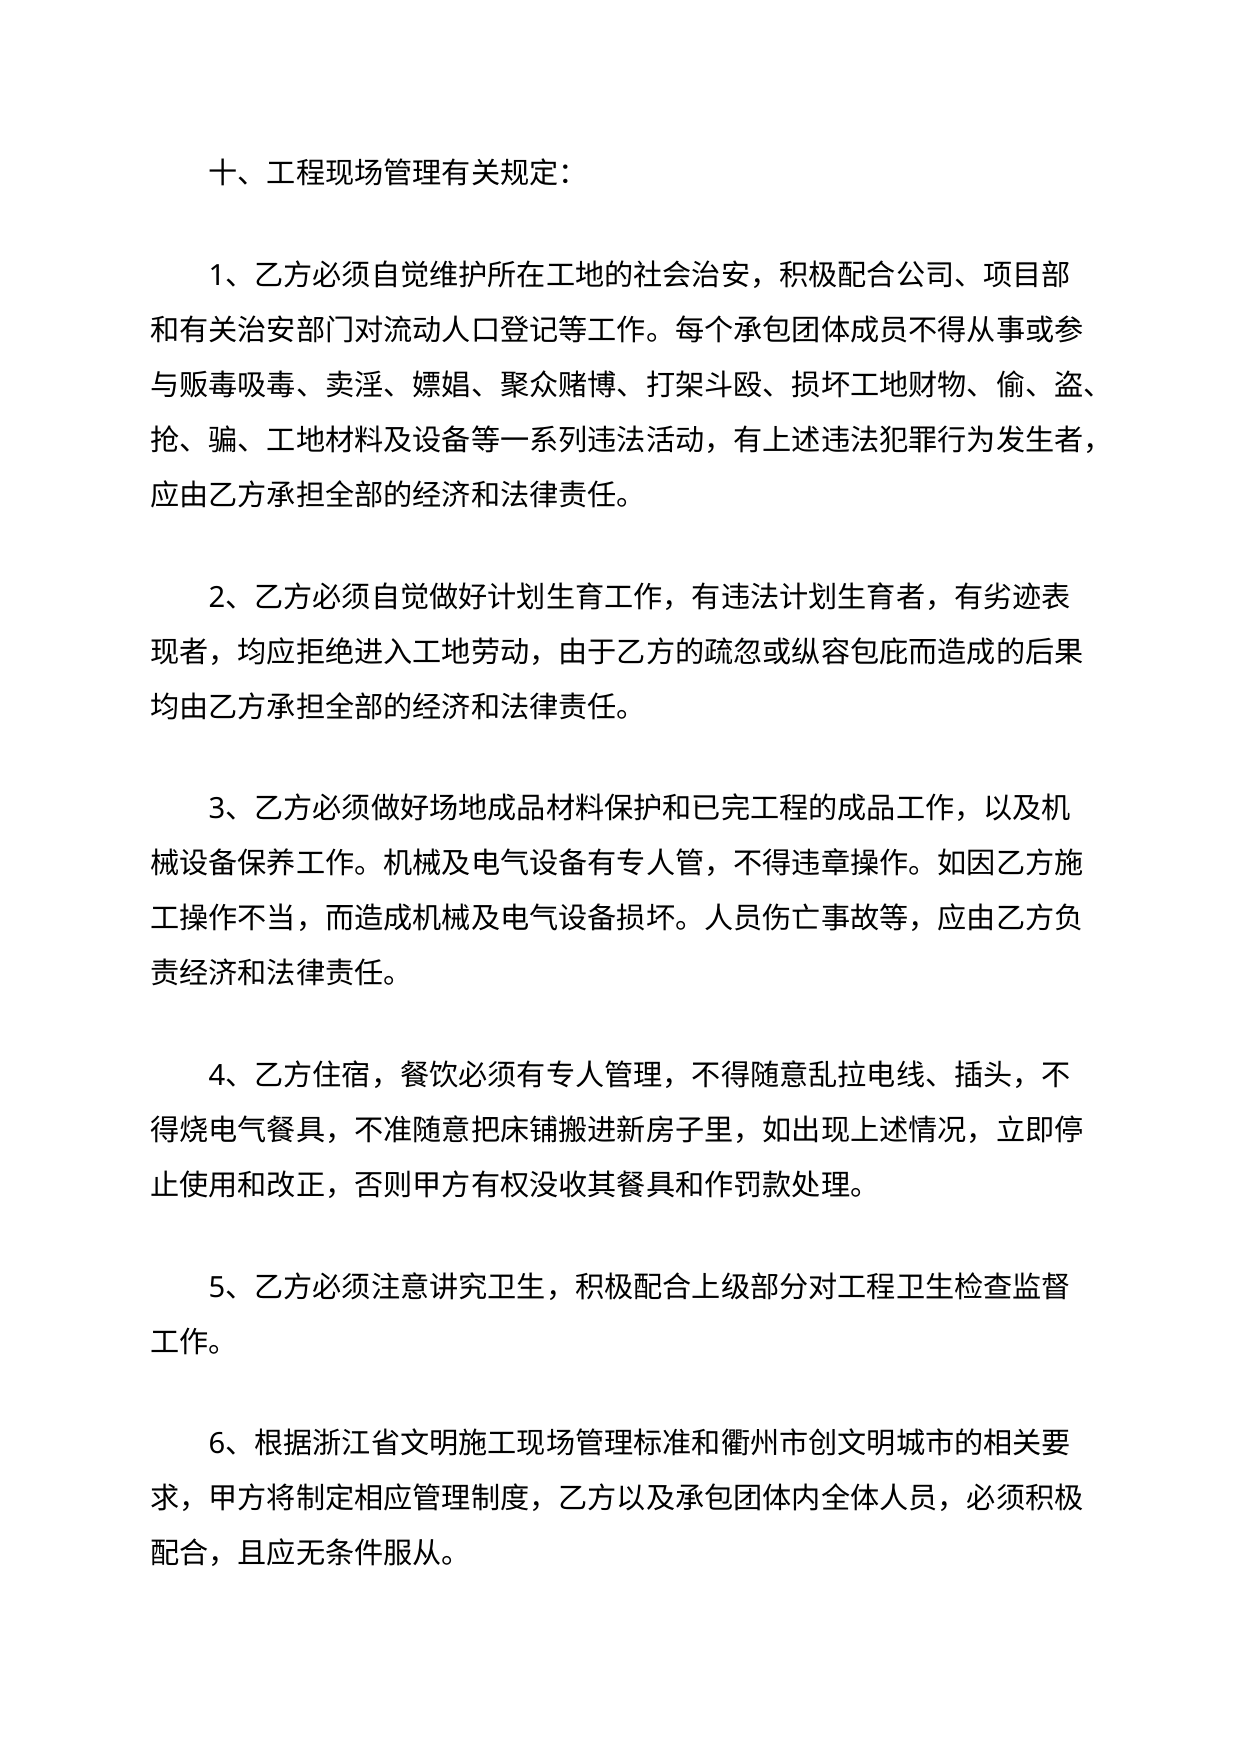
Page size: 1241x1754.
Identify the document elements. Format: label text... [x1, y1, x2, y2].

text 2、乙方必须自觉做好计划生育工作，有违法计划生育者，有劣迹表现者，均应拒绝进入工地劳动，由于乙方的疏忽或纵容包庇而造成的后果均由乙方承担全部的经济和法律责任。 [150, 573, 1090, 725]
text 5、乙方必须注意讲究卫生，积极配合上级部分对工程卫生检查监督工作。 [150, 1263, 1090, 1360]
text 6、根据浙江省文明施工现场管理标准和衢州市创文明城市的相关要求，甲方将制定相应管理制度，乙方以及承包团体内全体人员，必须积极配合，且应无条件服从。 [150, 1420, 1090, 1572]
text 1、乙方必须自觉维护所在工地的社会治安，积极配合公司、项目部和有关治安部门对流动人口登记等工作。每个承包团体成员不得从事或参与贩毒吸毒、卖淫、嫖娼、聚众赌博、打架斗殴、损坏工地财物、偷、盗、抢、骗、工地材料及设备等一系列违法活动，有上述违法犯罪行为发生者，应由乙方承担全部的经济和法律责任。 [150, 252, 1090, 514]
text 3、乙方必须做好场地成品材料保护和已完工程的成品工作，以及机械设备保养工作。机械及电气设备有专人管，不得违章操作。如因乙方施工操作不当，而造成机械及电气设备损坏。人员伤亡事故等，应由乙方负责经济和法律责任。 [150, 785, 1090, 992]
text 4、乙方住宿，餐饮必须有专人管理，不得随意乱拉电线、插头，不得烧电气餐具，不准随意把床铺搬进新房子里，如出现上述情况，立即停止使用和改正，否则甲方有权没收其餐具和作罚款处理。 [150, 1051, 1090, 1204]
text 十、工程现场管理有关规定： [150, 150, 1090, 192]
